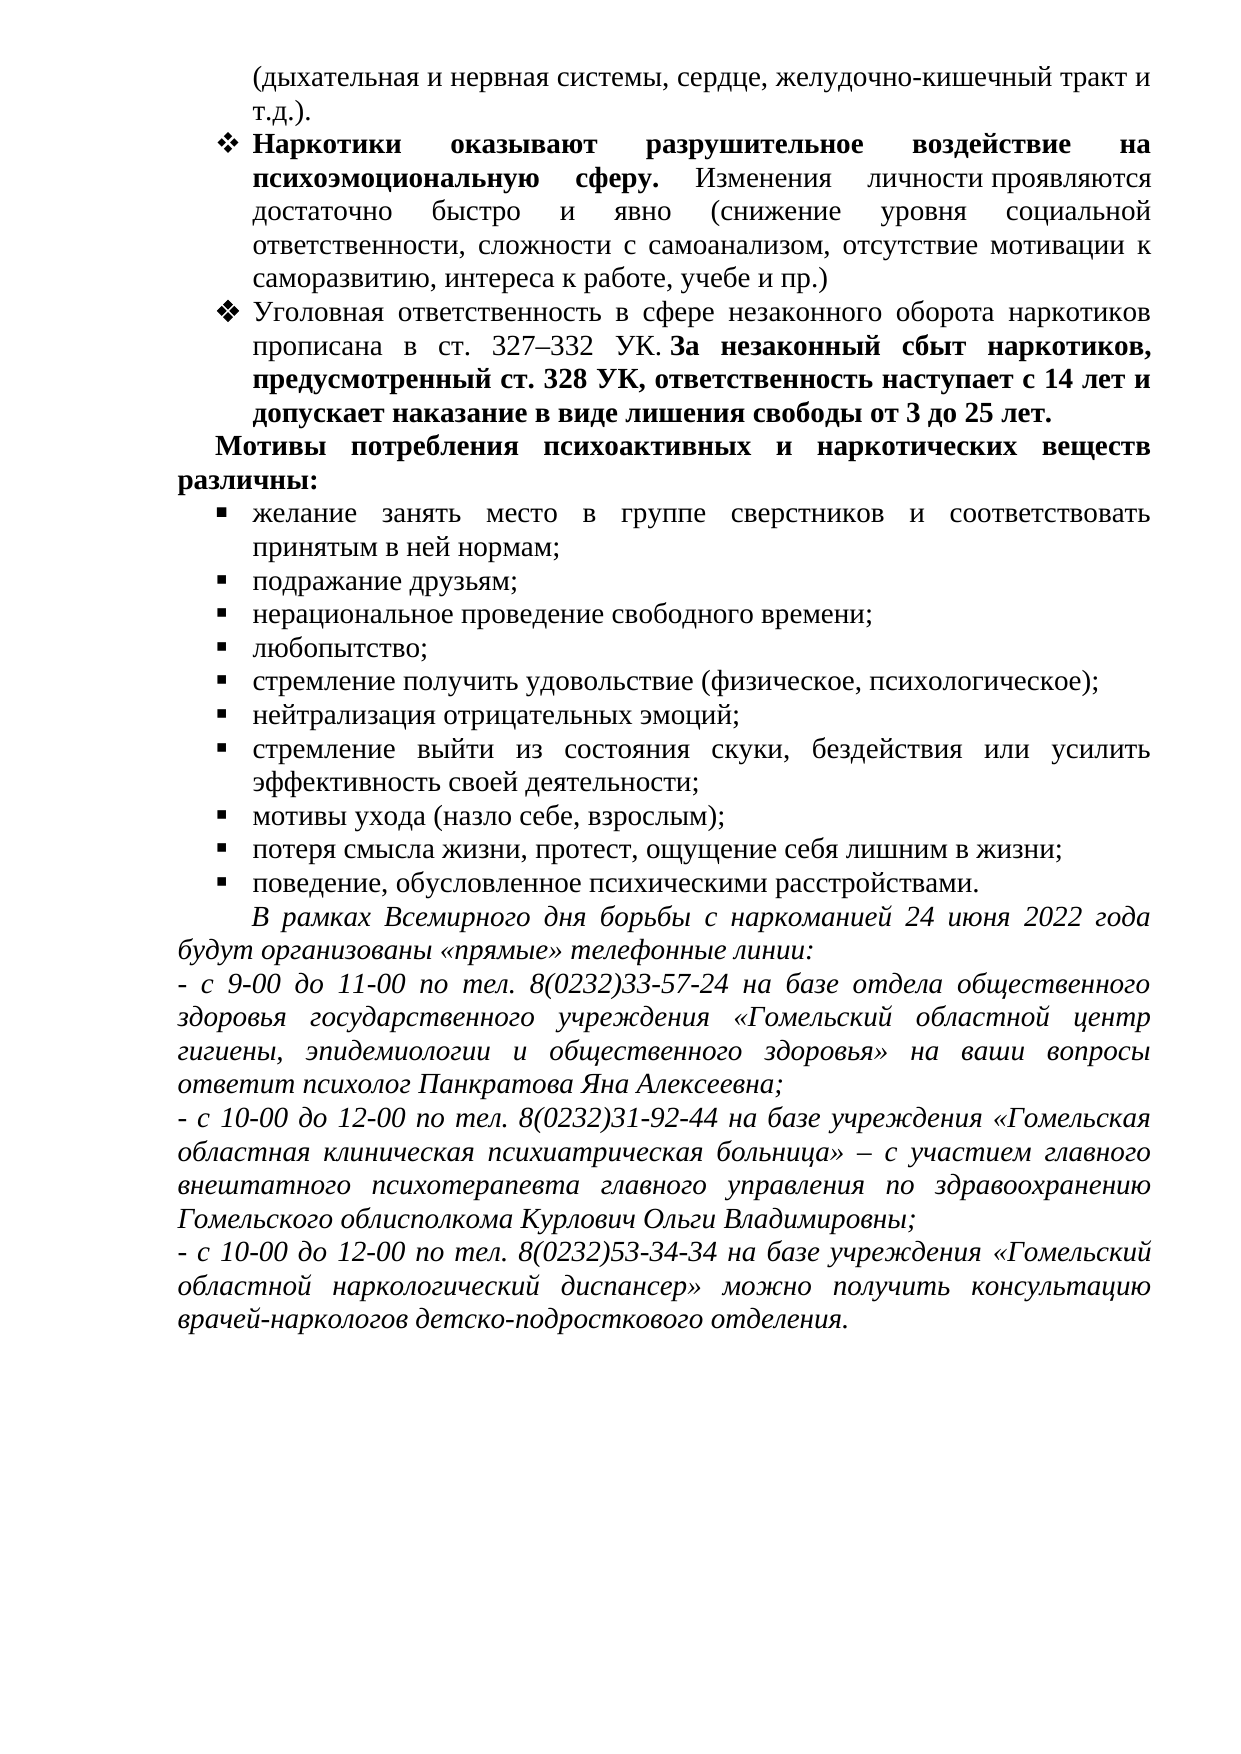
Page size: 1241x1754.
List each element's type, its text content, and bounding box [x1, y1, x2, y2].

list Уголовная ответственность в сфере незаконного оборота наркотиков прописана в ст. 327–332 УК. За незаконный сбыт наркотиков, предусмотренный ст. 328 УК, ответственность наступает с 14 лет и допускает наказание в виде лишения свободы от 3 до 25 лет. [215, 294, 1152, 428]
list желание занять место в группе сверстников и соответствовать принятым в ней нормам; [215, 495, 1152, 563]
list нерациональное проведение свободного времени; [215, 596, 1152, 630]
text - с 9-00 до 11-00 по тел. 8(0232)33-57-24 на базе отдела общественного здоровья государственного учреждения «Гомельский областной центр гигиены, эпидемиологии и общественного здоровья» на ваши вопросы ответит психолог Панкратова Яна Алексеевна; [177, 966, 1152, 1100]
text Мотивы потребления психоактивных и наркотических веществ различны: [177, 428, 1152, 495]
list стремление получить удовольствие (физическое, психологическое); [215, 663, 1152, 697]
text - с 10-00 до 12-00 по тел. 8(0232)31-92-44 на базе учреждения «Гомельская областная клиническая психиатрическая больница» – с участием главного внештатного психотерапевта главного управления по здравоохранению Гомельского облисполкома Курлович Ольги Владимировны; [177, 1100, 1152, 1234]
list Наркотики оказывают разрушительное воздействие на психоэмоциональную сферу. Изменения личности проявляются достаточно быстро и явно (снижение уровня социальной ответственности, сложности с самоанализом, отсутствие мотивации к саморазвитию, интереса к работе, учебе и пр.) [215, 126, 1152, 294]
list поведение, обусловленное психическими расстройствами. [215, 865, 1152, 899]
list стремление выйти из состояния скуки, бездействия или усилить эффективность своей деятельности; [215, 731, 1152, 798]
list подражание друзьям; [215, 563, 1152, 596]
text - с 10-00 до 12-00 по тел. 8(0232)53-34-34 на базе учреждения «Гомельский областной наркологический диспансер» можно получить консультацию врачей-наркологов детско-подросткового отделения. [177, 1234, 1152, 1335]
list потеря смысла жизни, протест, ощущение себя лишним в жизни; [215, 832, 1152, 865]
text В рамках Всемирного дня борьбы с наркоманией 24 июня 2022 года будут организованы «прямые» телефонные линии: [177, 899, 1152, 966]
list любопытство; [215, 630, 1152, 663]
list нейтрализация отрицательных эмоций; [215, 697, 1152, 731]
list мотивы ухода (назло себе, взрослым); [215, 798, 1152, 832]
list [215, 59, 1152, 126]
